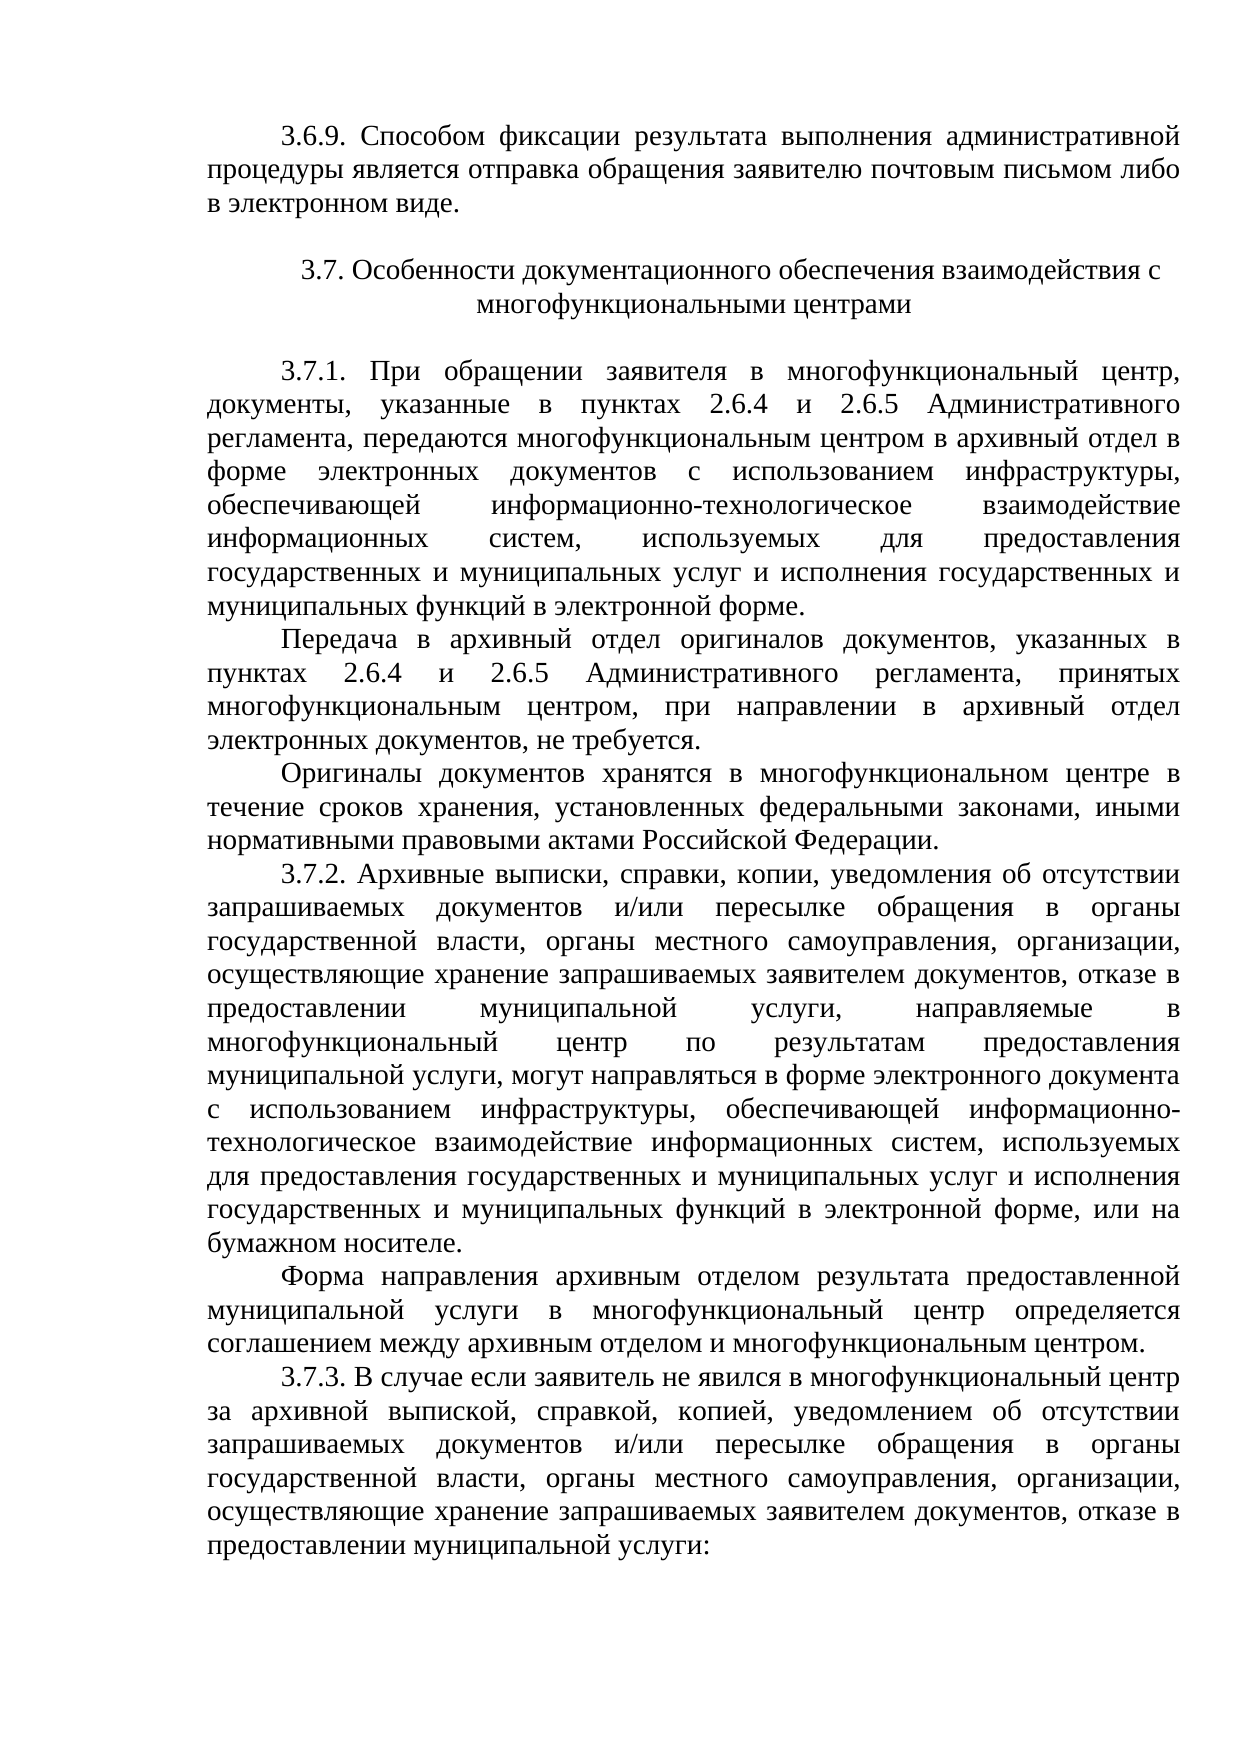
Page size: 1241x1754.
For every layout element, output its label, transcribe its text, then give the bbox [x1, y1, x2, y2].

text 3.7. Особенности документационного обеспечения взаимодействия с многофункциональными центрами [207, 252, 1181, 319]
text Передача в архивный отдел оригиналов документов, указанных в пунктах 2.6.4 и 2.6.5 Административного регламента, принятых многофункциональным центром, при направлении в архивный отдел электронных документов, не требуется. [207, 621, 1181, 755]
text 3.7.2. Архивные выписки, справки, копии, уведомления об отсутствии запрашиваемых документов и/или пересылке обращения в органы государственной власти, органы местного самоуправления, организации, осуществляющие хранение запрашиваемых заявителем документов, отказе в предоставлении муниципальной услуги, направляемые в многофункциональный центр по результатам предоставления муниципальной услуги, могут направляться в форме электронного документа с использованием инфраструктуры, обеспечивающей информационно-технологическое взаимодействие информационных систем, используемых для предоставления государственных и муниципальных услуг и исполнения государственных и муниципальных функций в электронной форме, или на бумажном носителе. [207, 856, 1181, 1258]
text Оригиналы документов хранятся в многофункциональном центре в течение сроков хранения, установленных федеральными законами, иными нормативными правовыми актами Российской Федерации. [207, 755, 1181, 856]
text 3.7.1. При обращении заявителя в многофункциональный центр, документы, указанные в пунктах 2.6.4 и 2.6.5 Административного регламента, передаются многофункциональным центром в архивный отдел в форме электронных документов с использованием инфраструктуры, обеспечивающей информационно-технологическое взаимодействие информационных систем, используемых для предоставления государственных и муниципальных услуг и исполнения государственных и муниципальных функций в электронной форме. [207, 353, 1181, 621]
text Форма направления архивным отделом результата предоставленной муниципальной услуги в многофункциональный центр определяется соглашением между архивным отделом и многофункциональным центром. [207, 1258, 1181, 1359]
text 3.7.3. В случае если заявитель не явился в многофункциональный центр за архивной выпиской, справкой, копией, уведомлением об отсутствии запрашиваемых документов и/или пересылке обращения в органы государственной власти, органы местного самоуправления, организации, осуществляющие хранение запрашиваемых заявителем документов, отказе в предоставлении муниципальной услуги: [207, 1359, 1181, 1560]
text 3.6.9. Способом фиксации результата выполнения административной процедуры является отправка обращения заявителю почтовым письмом либо в электронном виде. [207, 118, 1181, 219]
